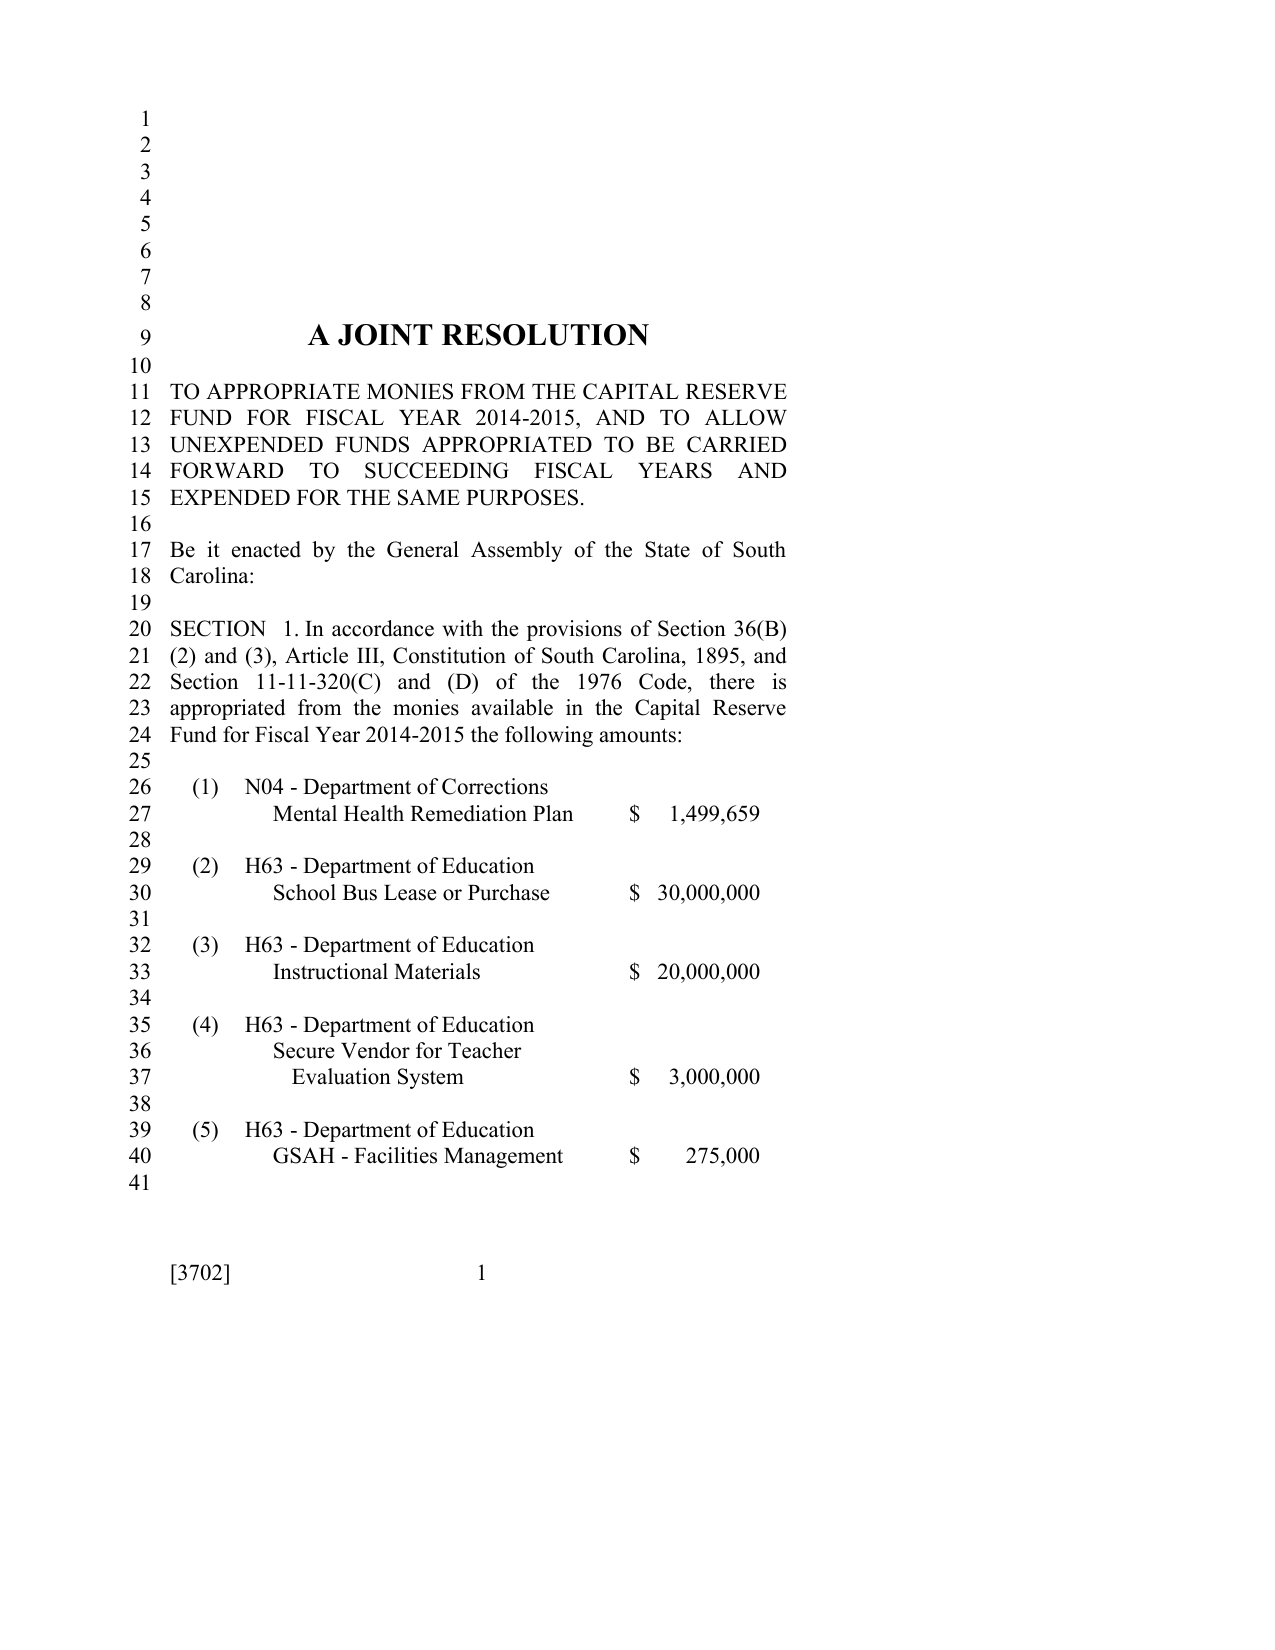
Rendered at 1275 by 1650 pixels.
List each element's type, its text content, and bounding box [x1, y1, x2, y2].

text School Bus Lease or Purchase $ 30,000,000 [169, 879, 787, 905]
text TO APPROPRIATE MONIES FROM THE CAPITAL RESERVE FUND FOR FISCAL YEAR 2014-2015, AND TO ALLOW UNEXPENDED FUNDS APPROPRIATED TO BE CARRIED FORWARD TO SUCCEEDING FISCAL YEARS AND EXPENDED FOR THE SAME PURPOSES. [169, 378, 787, 510]
text A JOINT RESOLUTION [169, 316, 787, 352]
text Evaluation System $ 3,000,000 [169, 1063, 787, 1090]
text Mental Health Remediation Plan $ 1,499,659 [169, 800, 787, 826]
text (3) H63 - Department of Education [169, 932, 787, 958]
text (4) H63 - Department of Education [169, 1011, 787, 1037]
text (5) H63 - Department of Education [169, 1116, 787, 1142]
text GSAH - Facilities Management $ 275,000 [169, 1142, 787, 1169]
text Instructional Materials $ 20,000,000 [169, 958, 787, 984]
text (2) H63 - Department of Education [169, 852, 787, 879]
text Be it enacted by the General Assembly of the State of South Carolina: [169, 536, 787, 589]
text SECTION 1. In accordance with the provisions of Section 36(B)(2) and (3), Article III, Constitution of South Carolina, 1895, and Section 11-11-320(C) and (D) of the 1976 Code, there is appropriated from the monies available in the Capital Reserve Fund for Fiscal Year 2014-2015 the following amounts: [169, 615, 787, 747]
text Secure Vendor for Teacher [169, 1037, 787, 1063]
text (1) N04 - Department of Corrections [169, 773, 787, 800]
